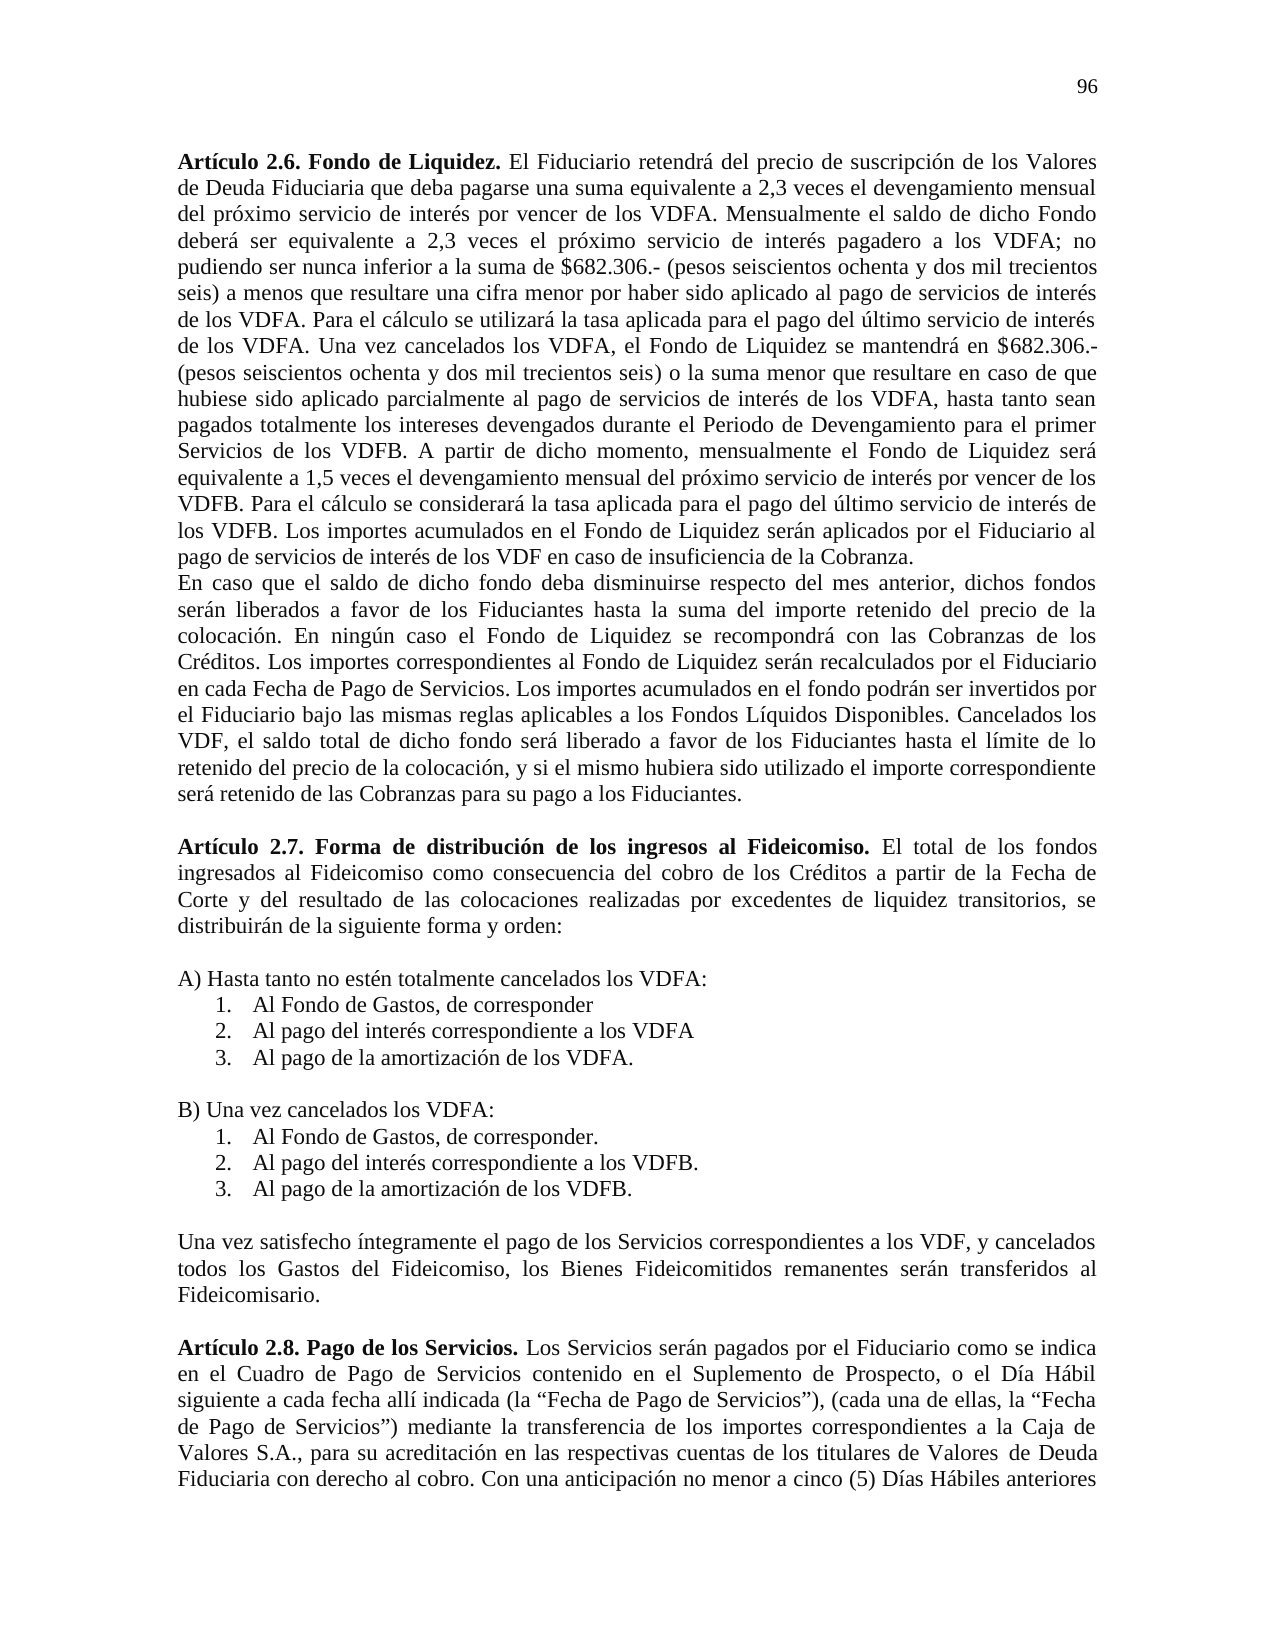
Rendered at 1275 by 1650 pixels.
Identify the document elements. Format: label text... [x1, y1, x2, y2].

text B) Una vez cancelados los VDFA: [177, 1096, 1098, 1123]
text Una vez satisfecho íntegramente el pago de los Servicios correspondientes a los VDF, y cancelados todos los Gastos del Fideicomiso, los Bienes Fideicomitidos remanentes serán transferidos al Fideicomisario. [177, 1228, 1098, 1307]
list Al pago de la amortización de los VDFB. [215, 1176, 1098, 1202]
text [177, 1334, 1098, 1492]
text A) Hasta tanto no estén totalmente cancelados los VDFA: [177, 965, 1098, 991]
list Al pago del interés correspondiente a los VDFA [215, 1017, 1098, 1044]
list Al Fondo de Gastos, de corresponder [215, 991, 1098, 1017]
list Al pago de la amortización de los VDFA. [215, 1044, 1098, 1070]
list Al Fondo de Gastos, de corresponder. [215, 1123, 1098, 1149]
text Artículo 2.7. Forma de distribución de los ingresos al Fideicomiso. El total de los fondos ingresados al Fideicomiso como consecuencia del cobro de los Créditos a partir de la Fecha de Corte y del resultado de las colocaciones realizadas por excedentes de liquidez transitorios, se distribuirán de la siguiente forma y orden: [177, 833, 1098, 938]
text Artículo 2.6. Fondo de Liquidez. El Fiduciario retendrá del precio de suscripción de los Valores de Deuda Fiduciaria que deba pagarse una suma equivalente a 2,3 veces el devengamiento mensual del próximo servicio de interés por vencer de los VDFA. Mensualmente el saldo de dicho Fondo deberá ser equivalente a 2,3 veces el próximo servicio de interés pagadero a los VDFA; no pudiendo ser nunca inferior a la suma de $682.306.- (pesos seiscientos ochenta y dos mil trecientos seis) a menos que resultare una cifra menor por haber sido aplicado al pago de servicios de interés de los VDFA. Para el cálculo se utilizará la tasa aplicada para el pago del último servicio de interés de los VDFA. Una vez cancelados los VDFA, el Fondo de Liquidez se mantendrá en $682.306.- (pesos seiscientos ochenta y dos mil trecientos seis) o la suma menor que resultare en caso de que hubiese sido aplicado parcialmente al pago de servicios de interés de los VDFA, hasta tanto sean pagados totalmente los intereses devengados durante el Periodo de Devengamiento para el primer Servicios de los VDFB. A partir de dicho momento, mensualmente el Fondo de Liquidez será equivalente a 1,5 veces el devengamiento mensual del próximo servicio de interés por vencer de los VDFB. Para el cálculo se considerará la tasa aplicada para el pago del último servicio de interés de los VDFB. Los importes acumulados en el Fondo de Liquidez serán aplicados por el Fiduciario al pago de servicios de interés de los VDF en caso de insuficiencia de la Cobranza. [177, 148, 1098, 569]
text En caso que el saldo de dicho fondo deba disminuirse respecto del mes anterior, dichos fondos serán liberados a favor de los Fiduciantes hasta la suma del importe retenido del precio de la colocación. En ningún caso el Fondo de Liquidez se recompondrá con las Cobranzas de los Créditos. Los importes correspondientes al Fondo de Liquidez serán recalculados por el Fiduciario en cada Fecha de Pago de Servicios. Los importes acumulados en el fondo podrán ser invertidos por el Fiduciario bajo las mismas reglas aplicables a los Fondos Líquidos Disponibles. Cancelados los VDF, el saldo total de dicho fondo será liberado a favor de los Fiduciantes hasta el límite de lo retenido del precio de la colocación, y si el mismo hubiera sido utilizado el importe correspondiente será retenido de las Cobranzas para su pago a los Fiduciantes. [177, 569, 1098, 807]
list Al pago del interés correspondiente a los VDFB. [215, 1149, 1098, 1176]
